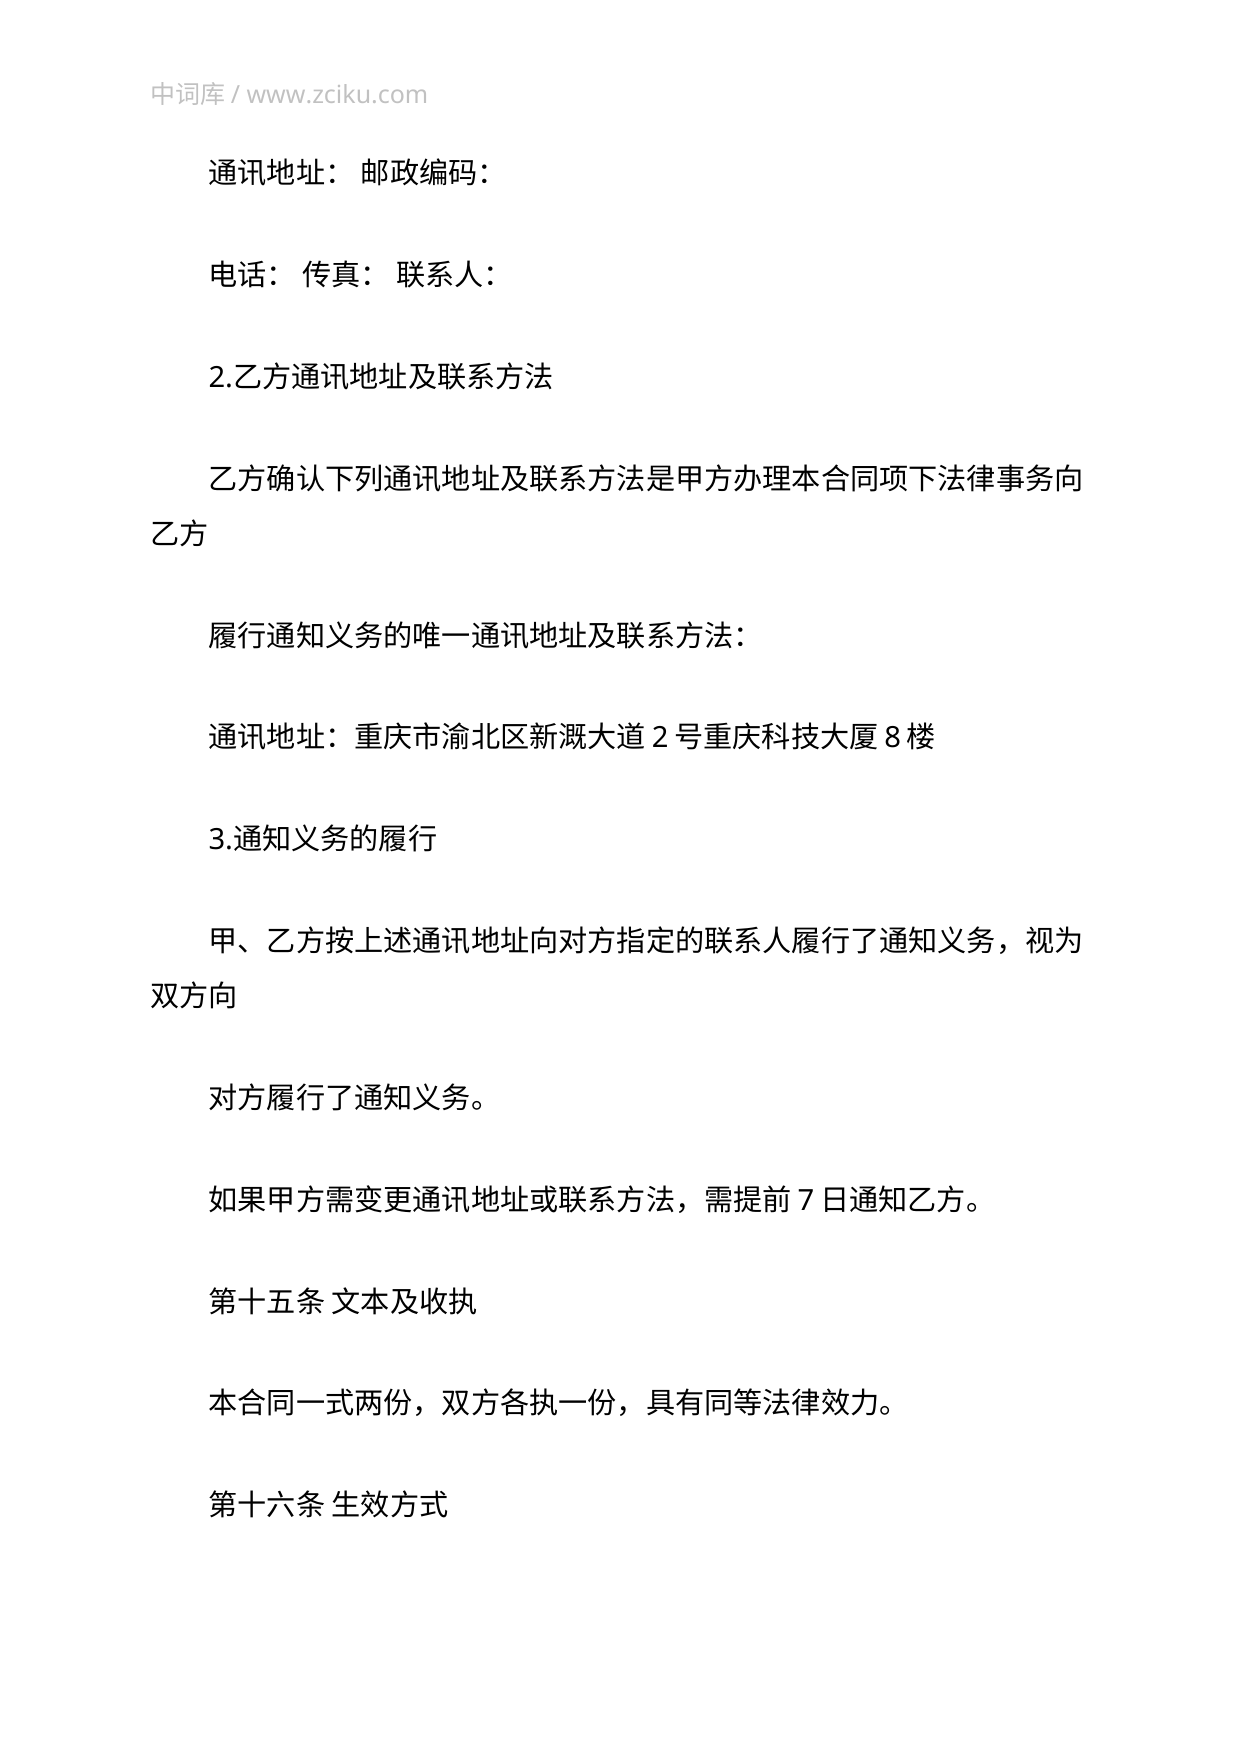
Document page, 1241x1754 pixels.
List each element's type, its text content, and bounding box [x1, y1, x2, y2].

text 乙方确认下列通讯地址及联系方法是甲方办理本合同项下法律事务向乙方 [150, 456, 1090, 553]
text 第十五条 文本及收执 [150, 1278, 1090, 1321]
text 通讯地址：重庆市渝北区新溉大道2号重庆科技大厦8楼 [150, 714, 1090, 756]
text 如果甲方需变更通讯地址或联系方法，需提前7日通知乙方。 [150, 1176, 1090, 1219]
text 对方履行了通知义务。 [150, 1074, 1090, 1117]
text 电话： 传真： 联系人： [150, 252, 1090, 294]
text 第十六条 生效方式 [150, 1482, 1090, 1524]
text 本合同一式两份，双方各执一份，具有同等法律效力。 [150, 1380, 1090, 1422]
text 履行通知义务的唯一通讯地址及联系方法： [150, 612, 1090, 654]
text 3.通知义务的履行 [150, 816, 1090, 858]
text 通讯地址： 邮政编码： [150, 150, 1090, 192]
text 2.乙方通讯地址及联系方法 [150, 353, 1090, 396]
text 甲、乙方按上述通讯地址向对方指定的联系人履行了通知义务，视为双方向 [150, 918, 1090, 1015]
